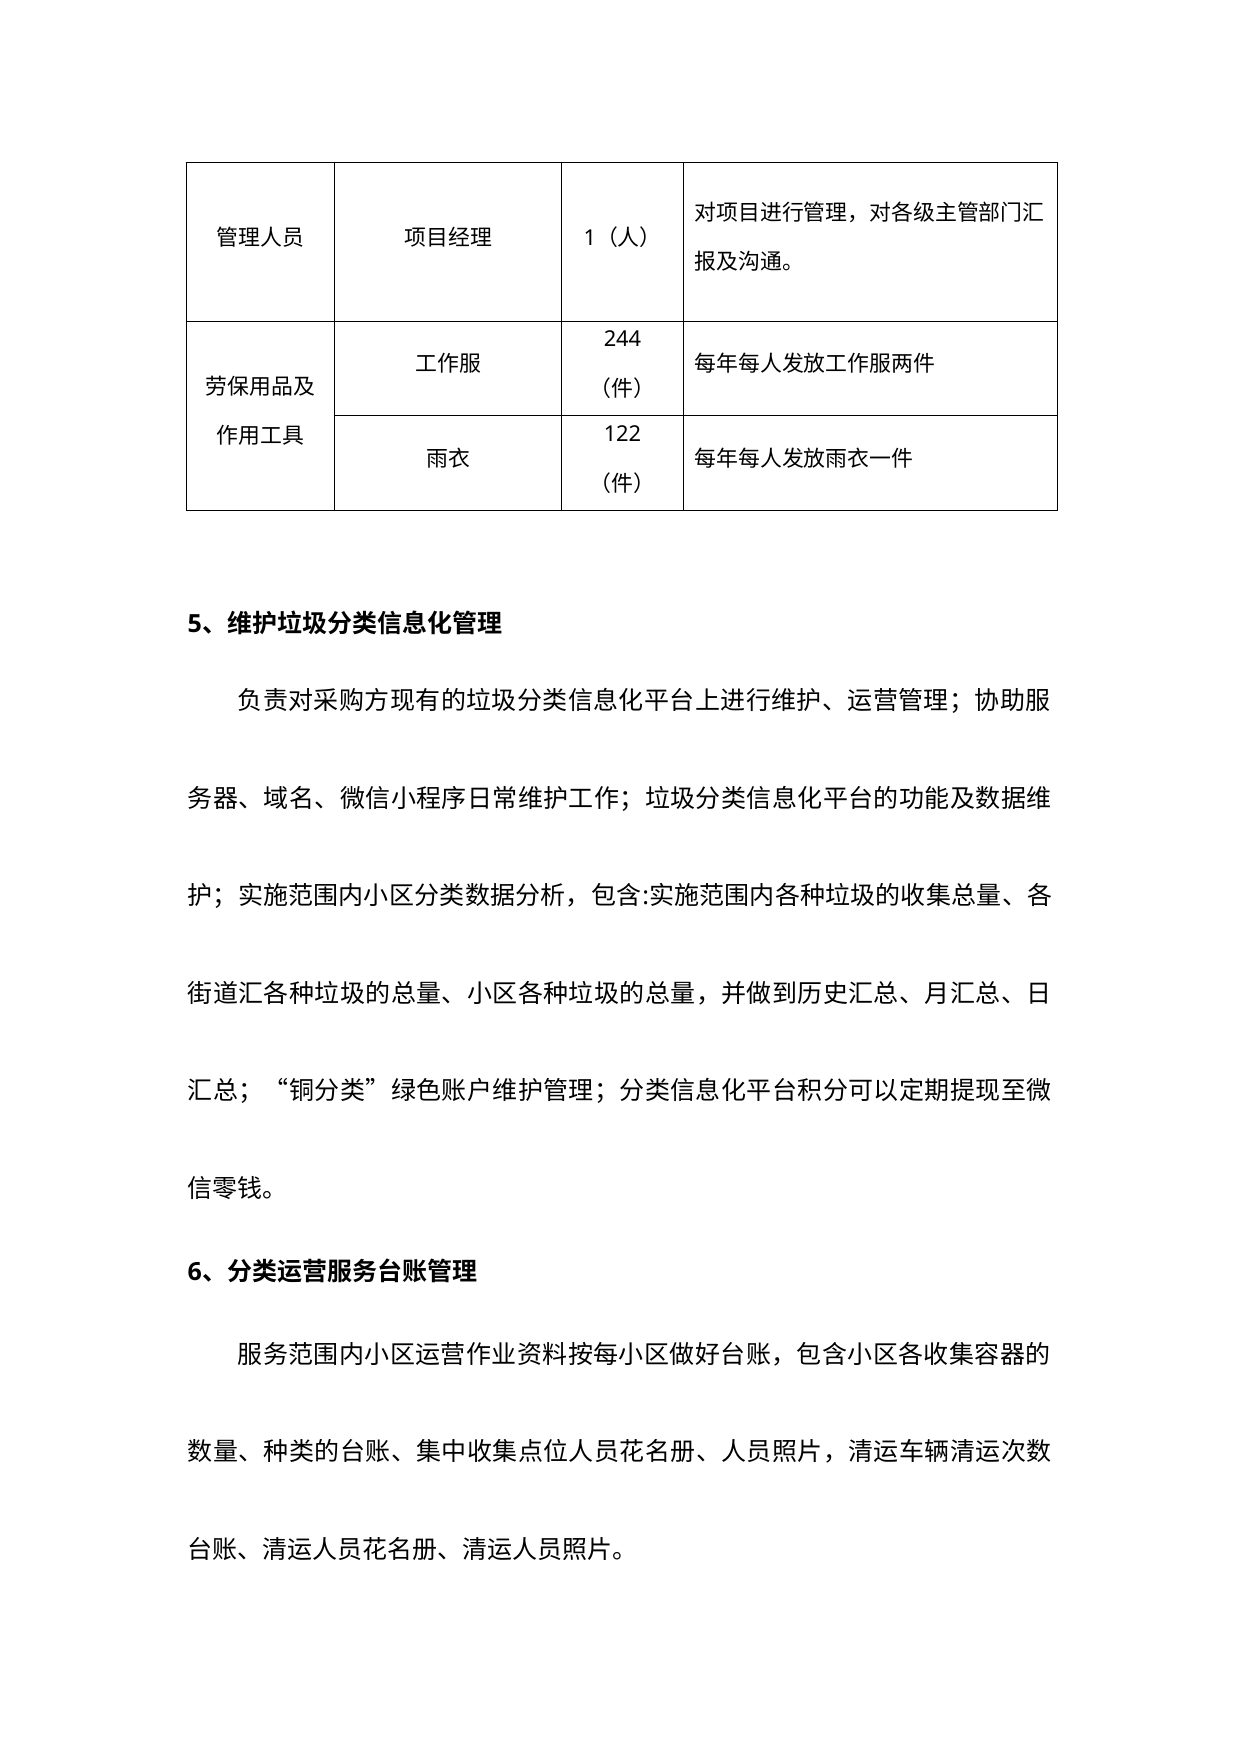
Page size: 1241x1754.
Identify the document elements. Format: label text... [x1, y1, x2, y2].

text 负责对采购方现有的垃圾分类信息化平台上进行维护、运营管理；协助服务器、域名、微信小程序日常维护工作；垃圾分类信息化平台的功能及数据维护；实施范围内小区分类数据分析，包含:实施范围内各种垃圾的收集总量、各街道汇各种垃圾的总量、小区各种垃圾的总量，并做到历史汇总、月汇总、日汇总；“铜分类”绿色账户维护管理；分类信息化平台积分可以定期提现至微信零钱。 [187, 666, 1053, 1219]
table_cell 劳保用品及作用工具 [187, 322, 334, 510]
table_cell 对项目进行管理，对各级主管部门汇报及沟通。 [684, 163, 1057, 321]
table_cell 工作服 [335, 322, 561, 415]
table_cell 项目经理 [335, 163, 561, 321]
table_cell 122（件） [562, 416, 683, 510]
text 服务范围内小区运营作业资料按每小区做好台账，包含小区各收集容器的数量、种类的台账、集中收集点位人员花名册、人员照片，清运车辆清运次数台账、清运人员花名册、清运人员照片。 [187, 1320, 1053, 1580]
table_cell 244（件） [562, 322, 683, 415]
table_cell 管理人员 [187, 163, 334, 321]
text 6、分类运营服务台账管理 [187, 1237, 1053, 1302]
table_cell 1（人） [562, 163, 683, 321]
text 5、维护垃圾分类信息化管理 [187, 589, 1053, 654]
table_cell 每年每人发放雨衣一件 [684, 416, 1057, 510]
table_cell 雨衣 [335, 416, 561, 510]
table_cell 每年每人发放工作服两件 [684, 322, 1057, 415]
